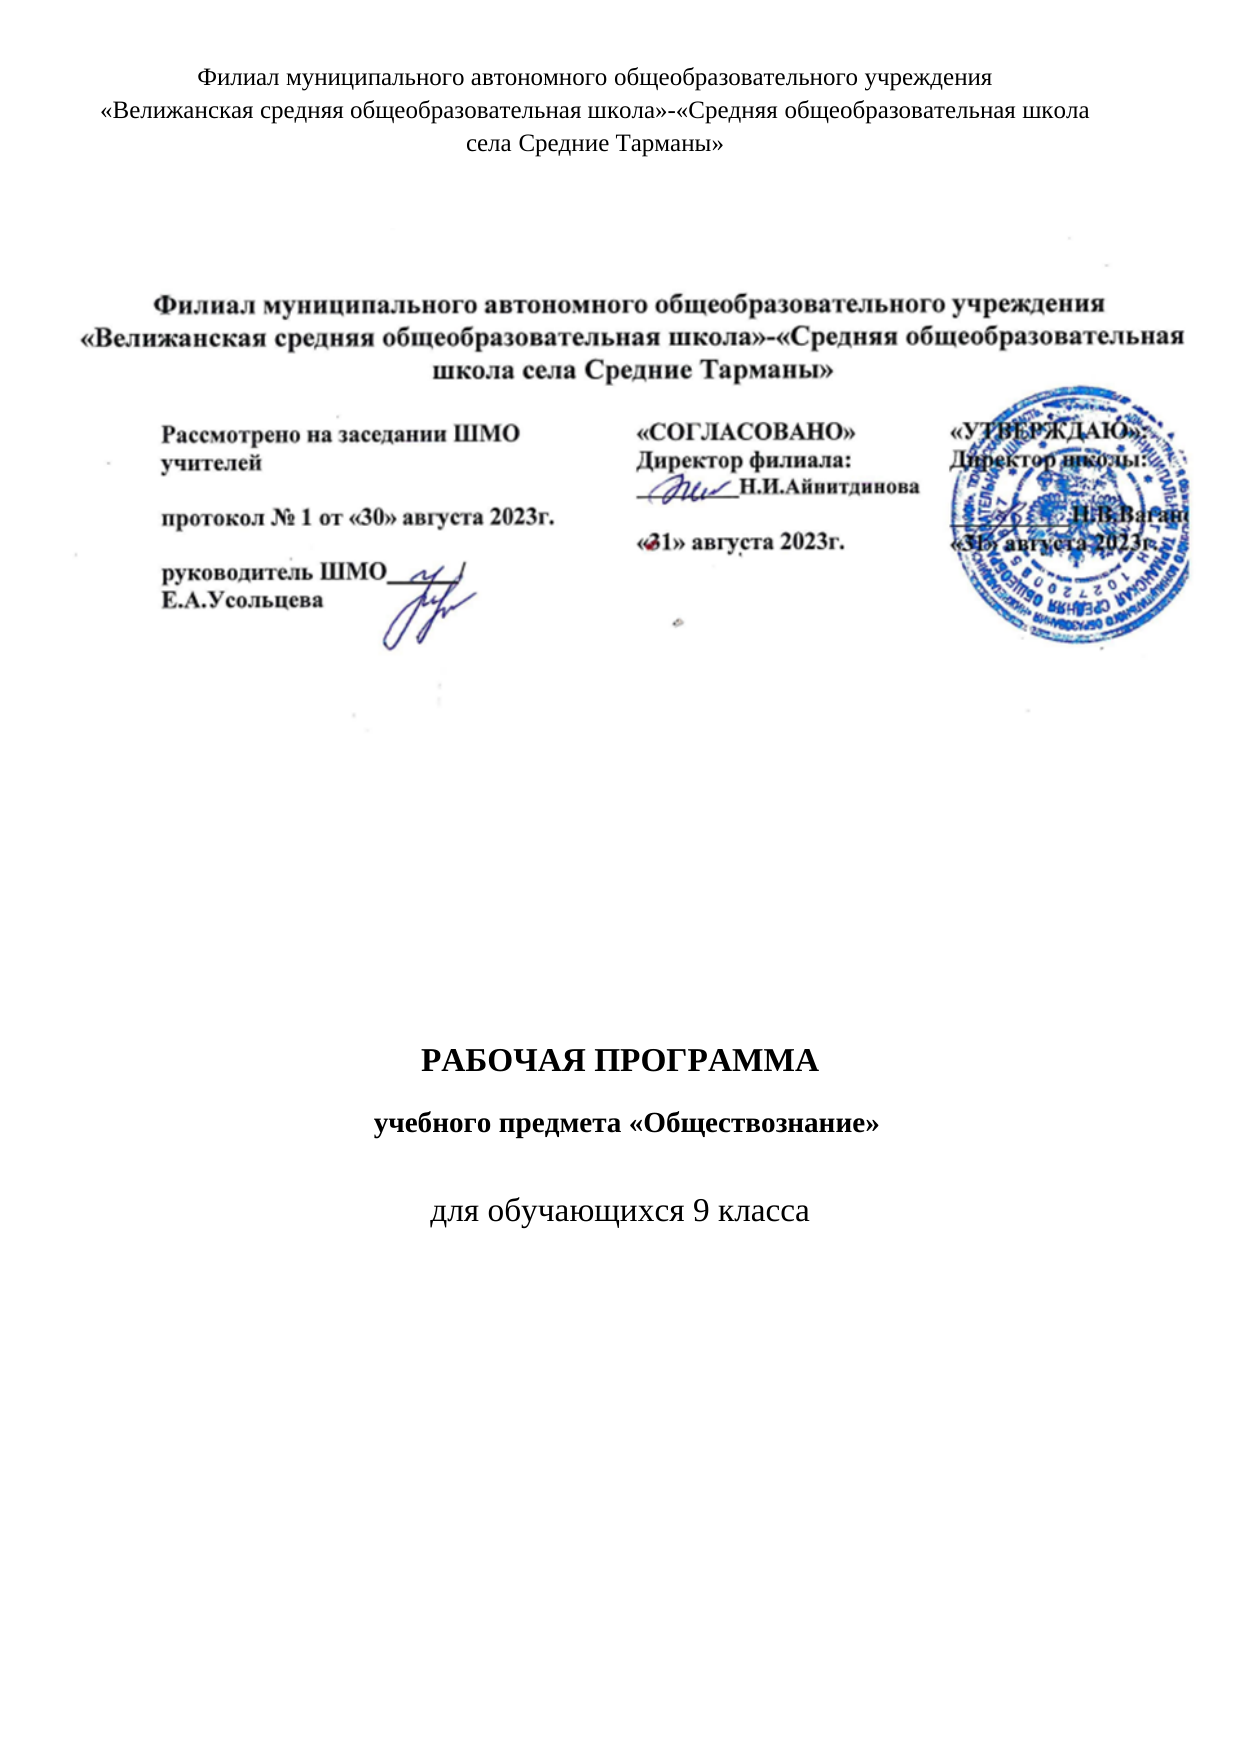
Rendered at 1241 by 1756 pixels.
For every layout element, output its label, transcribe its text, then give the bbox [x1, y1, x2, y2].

text Филиал муниципального автономного общеобразовательного учреждения [95, 62, 1094, 90]
picture [0, 228, 1241, 768]
text «Велижанская средняя общеобразовательная школа»-«Средняя общеобразовательная школа села Средние Тарманы» [95, 96, 1094, 157]
text учебного предмета «Обществознание» [93, 1105, 1161, 1138]
title РАБОЧАЯ ПРОГРАММА [79, 1040, 1161, 1078]
text для обучающихся 9 класса [79, 1190, 1161, 1229]
